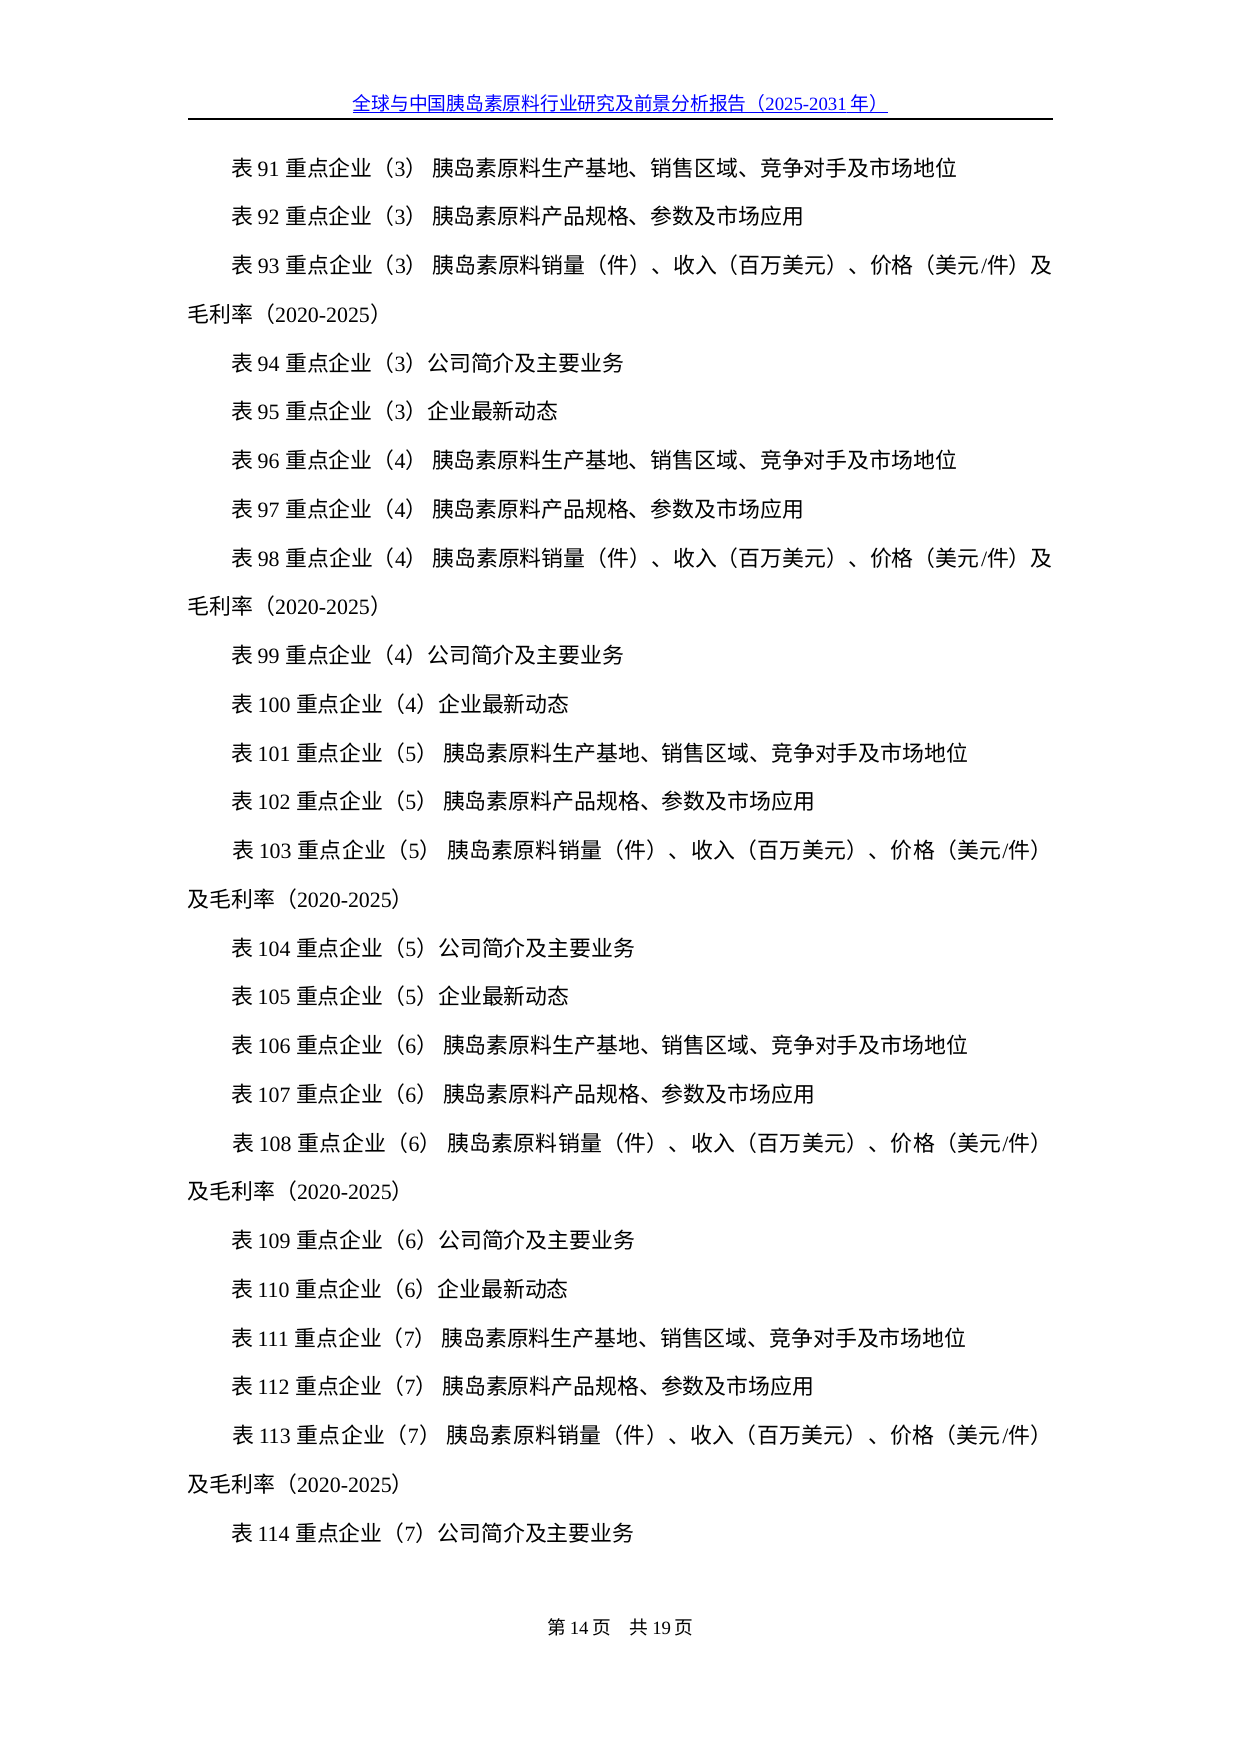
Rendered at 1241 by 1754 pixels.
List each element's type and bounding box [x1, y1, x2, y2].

text [187, 150, 1053, 1548]
